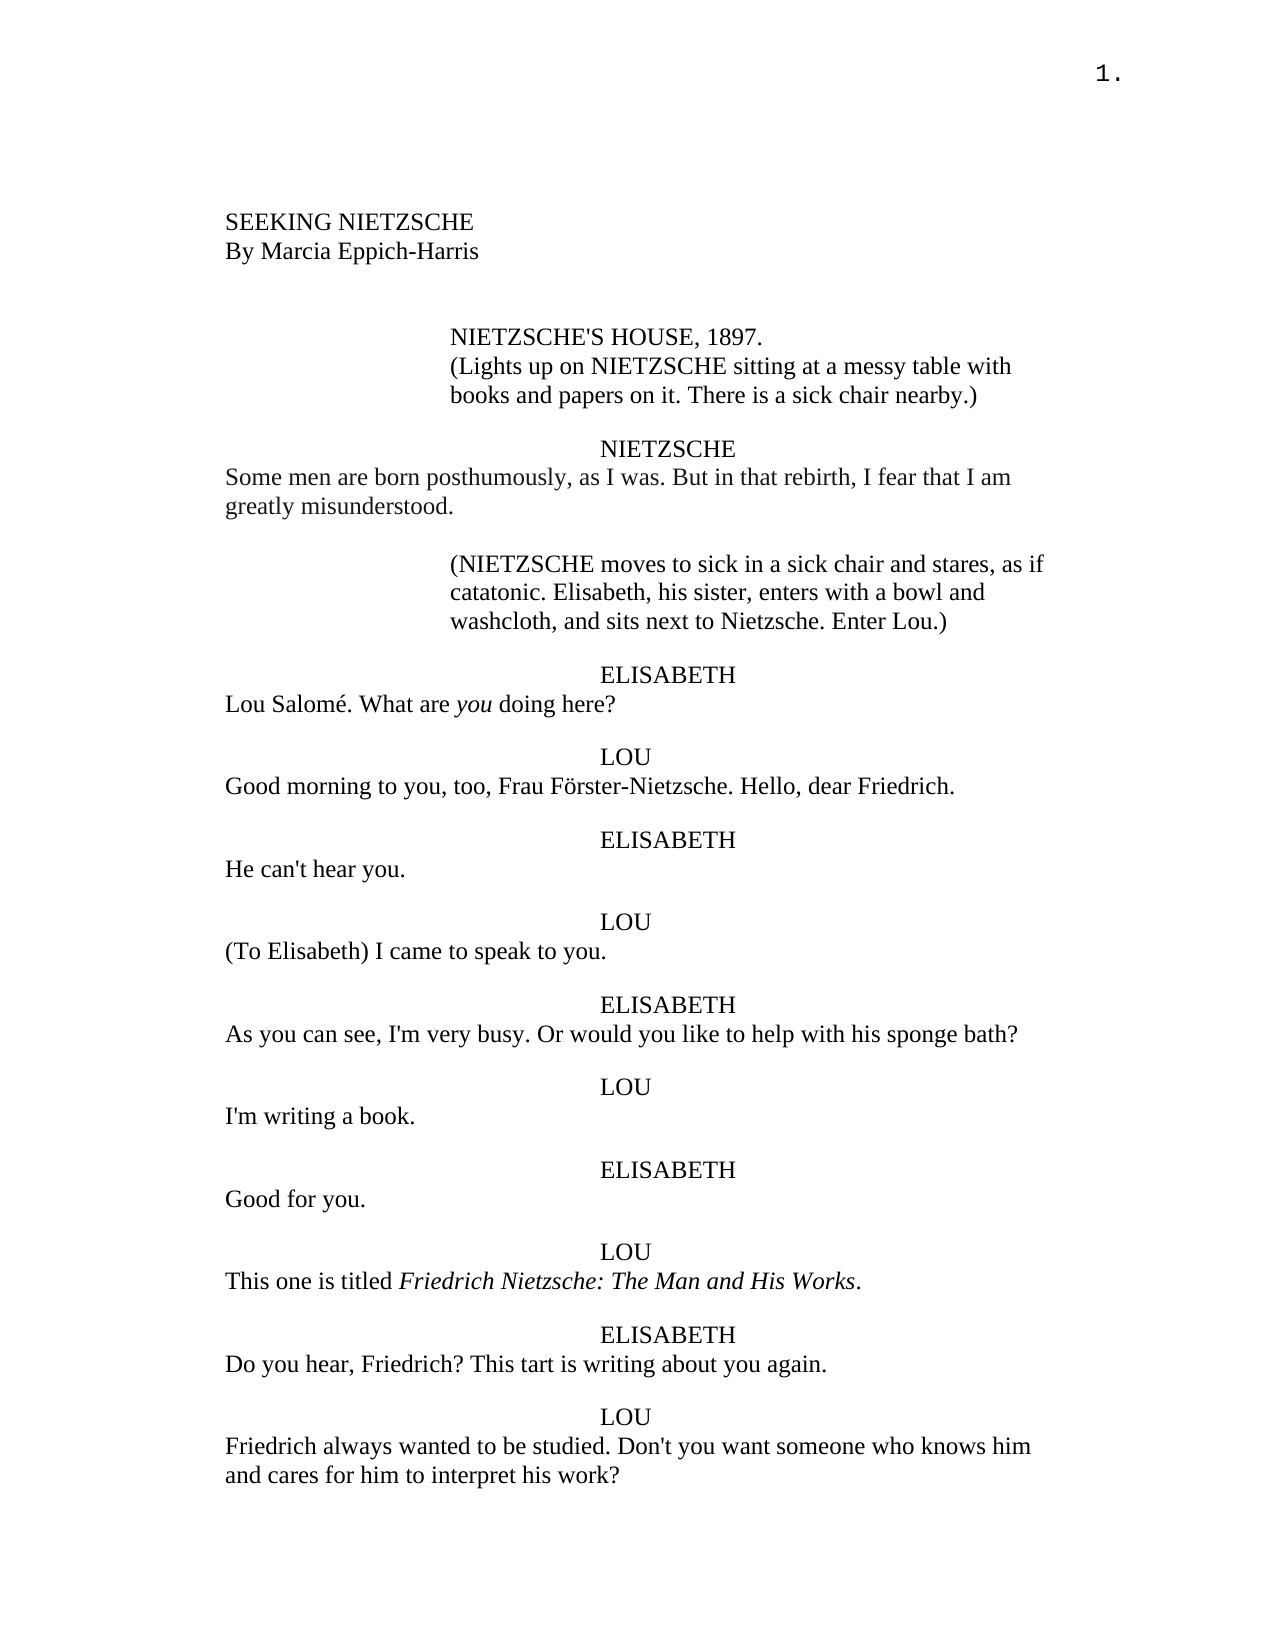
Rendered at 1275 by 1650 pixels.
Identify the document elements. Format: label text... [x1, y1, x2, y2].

text Good for you. [225, 1184, 1050, 1212]
text LOU [600, 907, 1050, 936]
text By Marcia Eppich-Harris [225, 236, 1050, 265]
text This one is titled Friedrich Nietzsche: The Man and His Works. [225, 1266, 1050, 1295]
text NIETZSCHE [600, 434, 1050, 462]
text LOU [600, 1237, 1050, 1266]
text He can't hear you. [225, 854, 1050, 882]
text ELISABETH [600, 660, 1050, 689]
text (NIETZSCHE moves to sick in a sick chair and stares, as if catatonic. Elisabeth, his sister, enters with a bowl and washcloth, and sits next to Nietzsche. Enter Lou.) [450, 549, 1050, 635]
text LOU [600, 742, 1050, 771]
text Friedrich always wanted to be studied. Don't you want someone who knows him and cares for him to interpret his work? [225, 1431, 1050, 1489]
text Do you hear, Friedrich? This tart is writing about you again. [225, 1349, 1050, 1377]
text (Lights up on NIETZSCHE sitting at a messy table with books and papers on it. There is a sick chair nearby.) [450, 351, 1050, 409]
text Lou Salomé. What are you doing here? [225, 689, 1050, 717]
text ELISABETH [600, 1155, 1050, 1184]
text Good morning to you, too, Frau Förster-Nietzsche. Hello, dear Friedrich. [225, 771, 1050, 800]
text SEEKING NIETZSCHE [225, 207, 1050, 236]
text LOU [600, 1072, 1050, 1101]
text As you can see, I'm very busy. Or would you like to help with his sponge bath? [225, 1019, 1050, 1047]
text NIETZSCHE'S HOUSE, 1897. [450, 322, 1050, 351]
text ELISABETH [600, 1320, 1050, 1349]
text LOU [600, 1402, 1050, 1431]
text Some men are born posthumously, as I was. But in that rebirth, I fear that I am greatly misunderstood. [225, 462, 1050, 520]
text ELISABETH [600, 990, 1050, 1019]
text ELISABETH [600, 825, 1050, 854]
text (To Elisabeth) I came to speak to you. [225, 936, 1050, 965]
text I'm writing a book. [225, 1101, 1050, 1130]
